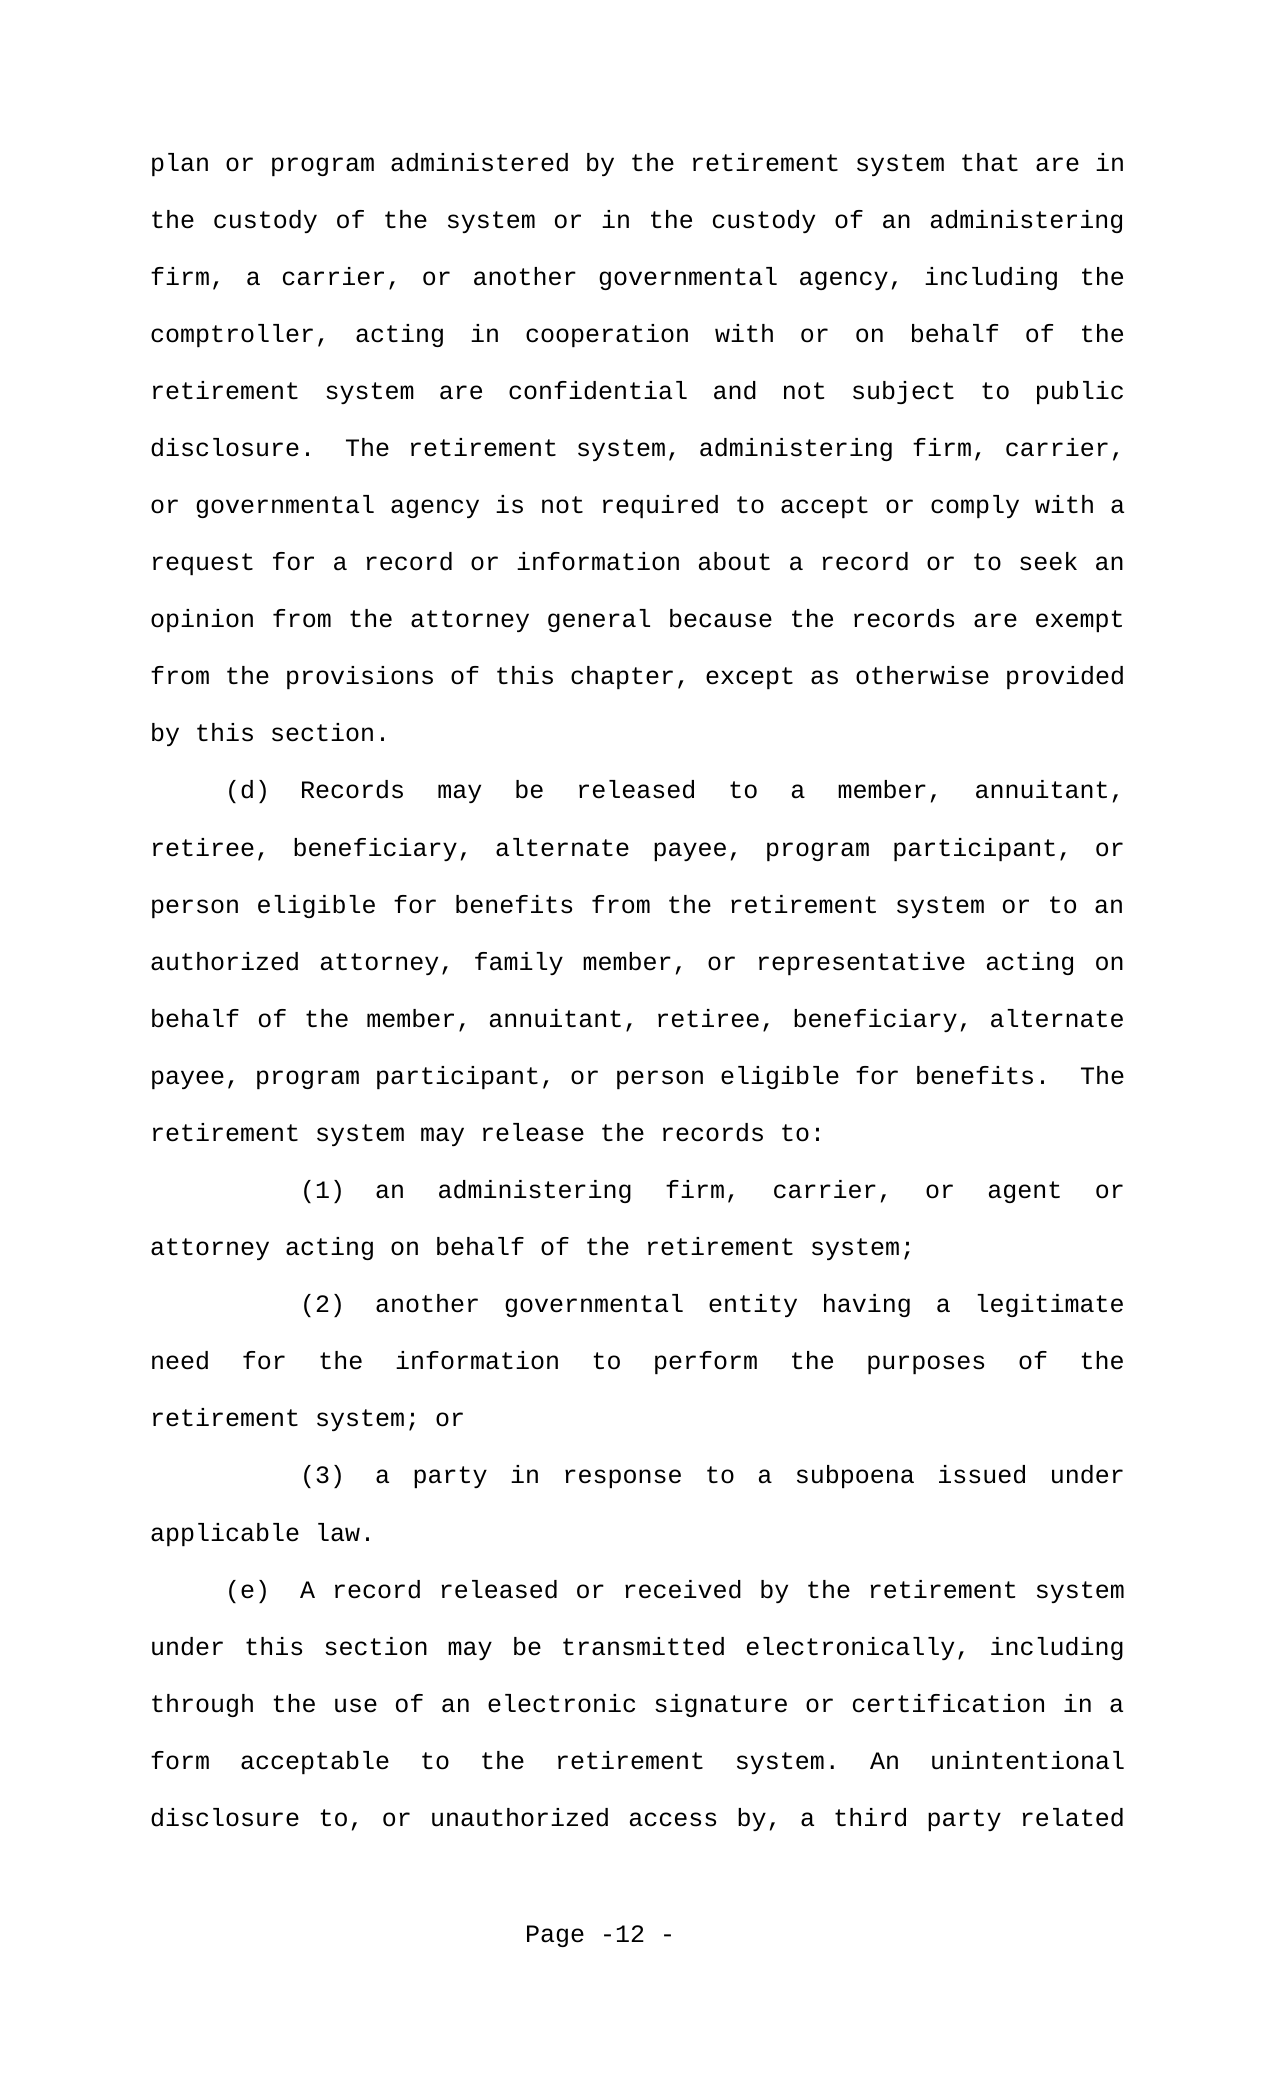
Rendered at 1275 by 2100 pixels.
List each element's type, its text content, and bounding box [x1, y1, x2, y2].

text (d) Records may be released to a member, annuitant, retiree, beneficiary, alternate payee, program participant, or person eligible for benefits from the retirement system or to an authorized attorney, family member, or representative acting on behalf of the member, annuitant, retiree, beneficiary, alternate payee, program participant, or person eligible for benefits. The retirement system may release the records to: [150, 778, 1125, 1149]
text (3) a party in response to a subpoena issued under applicable law. [150, 1463, 1125, 1548]
text (1) an administering firm, carrier, or agent or attorney acting on behalf of the retirement system; [150, 1177, 1125, 1263]
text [150, 150, 1125, 749]
text (2) another governmental entity having a legitimate need for the information to perform the purposes of the retirement system; or [150, 1292, 1125, 1434]
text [150, 1577, 1125, 1834]
